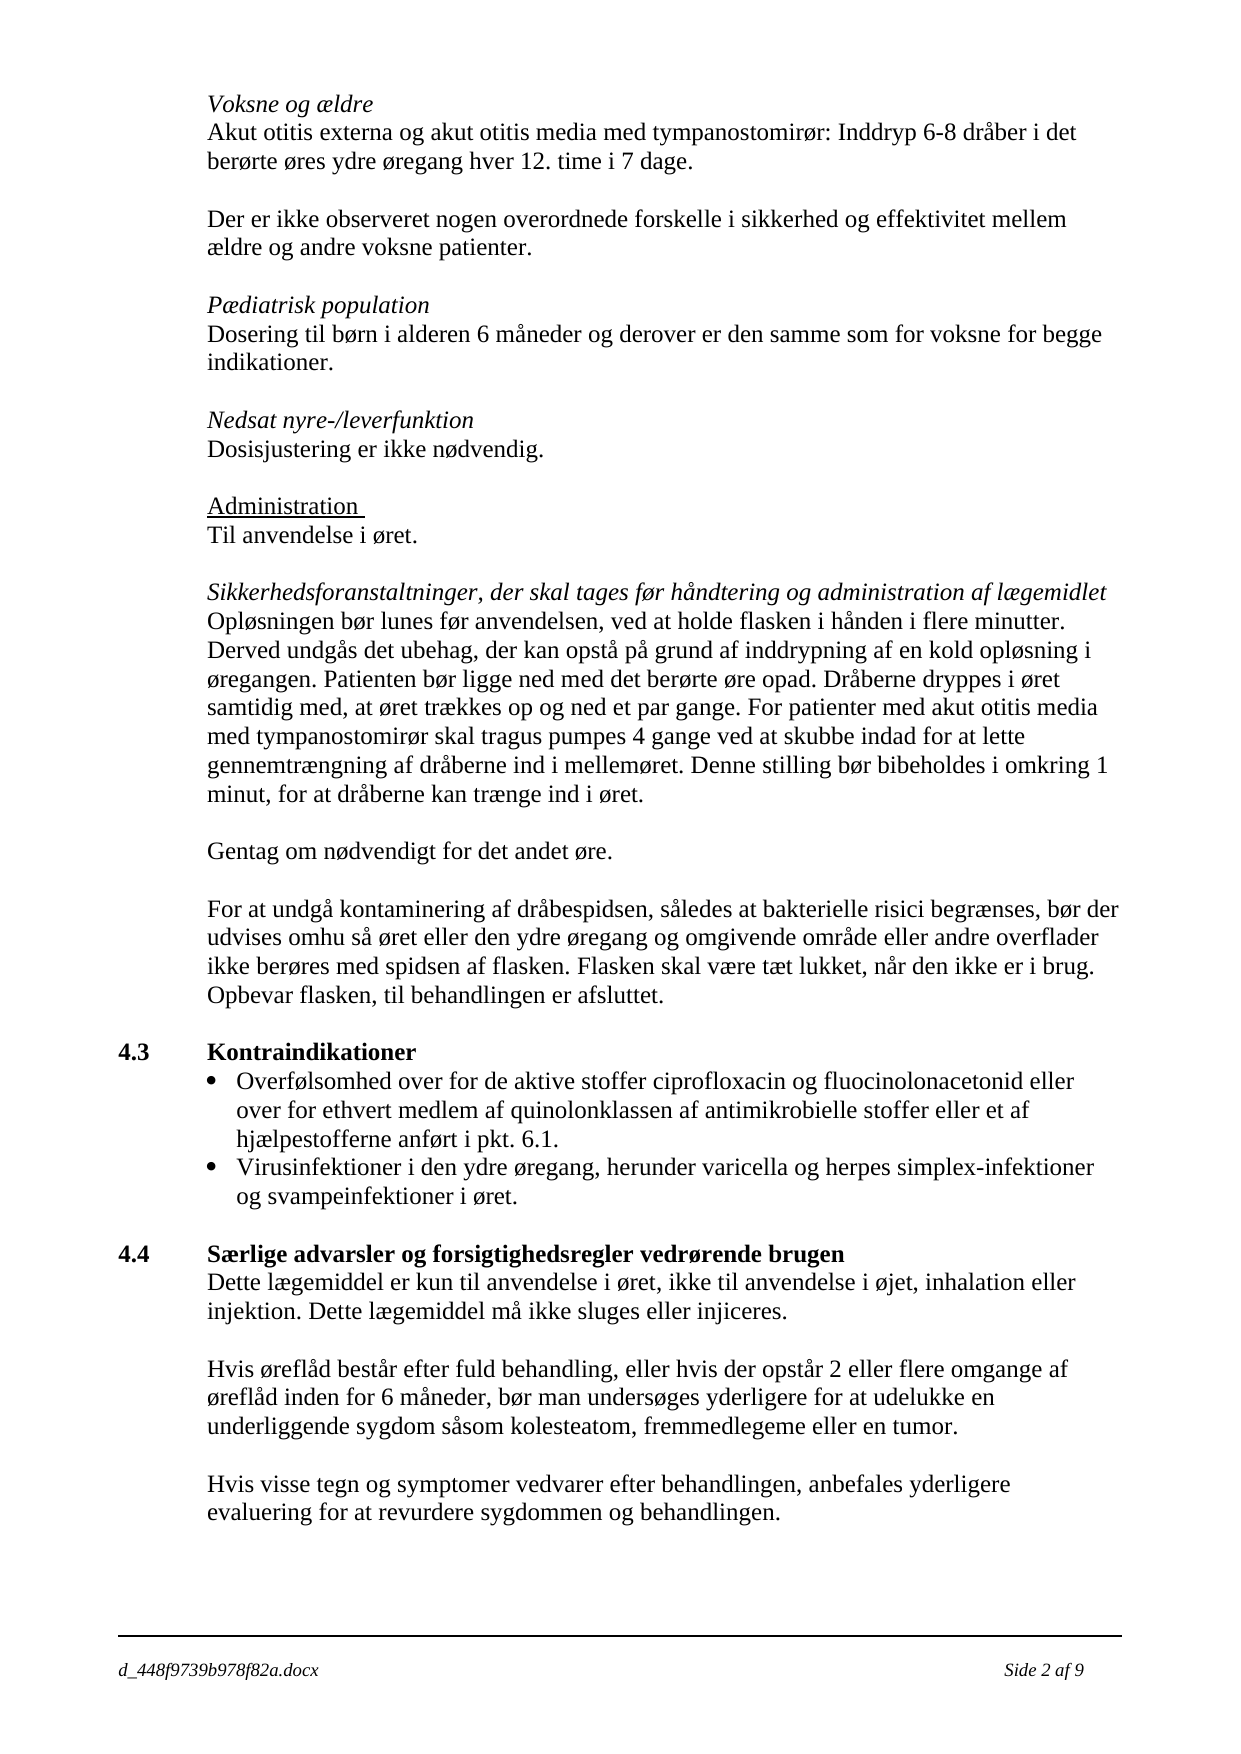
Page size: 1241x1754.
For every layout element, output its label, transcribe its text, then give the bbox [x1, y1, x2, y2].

list Virusinfektioner i den ydre øregang, herunder varicella og herpes simplex-infektioner og svampeinfektioner i øret. [207, 1152, 1122, 1210]
text Dosisjustering er ikke nødvendig. [118, 434, 1122, 462]
text Akut otitis externa og akut otitis media med tympanostomirør: Inddryp 6-8 dråber i det berørte øres ydre øregang hver 12. time i 7 dage. [207, 117, 1122, 175]
text Der er ikke observeret nogen overordnede forskelle i sikkerhed og effektivitet mellem ældre og andre voksne patienter. [207, 204, 1122, 261]
text Dette lægemiddel er kun til anvendelse i øret, ikke til anvendelse i øjet, inhalation eller injektion. Dette lægemiddel må ikke sluges eller injiceres. Hvis øreflåd består efter fuld behandling, eller hvis der opstår 2 eller flere omgange af øreflåd inden for 6 måneder, bør man undersøges yderligere for at udelukke en underliggende sygdom såsom kolesteatom, fremmedlegeme eller en tumor. [118, 1267, 1122, 1440]
text 4.3 Kontraindikationer [118, 1037, 1122, 1066]
list Overfølsomhed over for de aktive stoffer ciprofloxacin og fluocinolonacetonid eller over for ethvert medlem af quinolonklassen af antimikrobielle stoffer eller et af hjælpestofferne anført i pkt. 6.1. [207, 1066, 1122, 1152]
text Nedsat nyre-/leverfunktion [207, 405, 1122, 434]
text Administration [207, 491, 1122, 520]
text For at undgå kontaminering af dråbespidsen, således at bakterielle risici begrænses, bør der udvises omhu så øret eller den ydre øregang og omgivende område eller andre overflader ikke berøres med spidsen af flasken. Flasken skal være tæt lukket, når den ikke er i brug. Opbevar flasken, til behandlingen er afsluttet. [207, 894, 1122, 1009]
text Dosering til børn i alderen 6 måneder og derover er den samme som for voksne for begge indikationer. [207, 319, 1122, 376]
text Sikkerhedsforanstaltninger, der skal tages før håndtering og administration af lægemidlet [207, 577, 1122, 606]
text Pædiatrisk population [207, 290, 1122, 319]
text Hvis visse tegn og symptomer vedvarer efter behandlingen, anbefales yderligere evaluering for at revurdere sygdommen og behandlingen. [207, 1469, 1122, 1526]
text Gentag om nødvendigt for det andet øre. [207, 836, 1122, 865]
text 4.4 Særlige advarsler og forsigtighedsregler vedrørende brugen [118, 1239, 1122, 1267]
text Opløsningen bør lunes før anvendelsen, ved at holde flasken i hånden i flere minutter. Derved undgås det ubehag, der kan opstå på grund af inddrypning af en kold opløsning i øregangen. Patienten bør ligge ned med det berørte øre opad. Dråberne dryppes i øret samtidig med, at øret trækkes op og ned et par gange. For patienter med akut otitis media med tympanostomirør skal tragus pumpes 4 gange ved at skubbe indad for at lette gennemtrængning af dråberne ind i mellemøret. Denne stilling bør bibeholdes i omkring 1 minut, for at dråberne kan trænge ind i øret. [207, 606, 1122, 807]
text Voksne og ældre [207, 89, 1122, 117]
text Til anvendelse i øret. [118, 520, 1122, 549]
